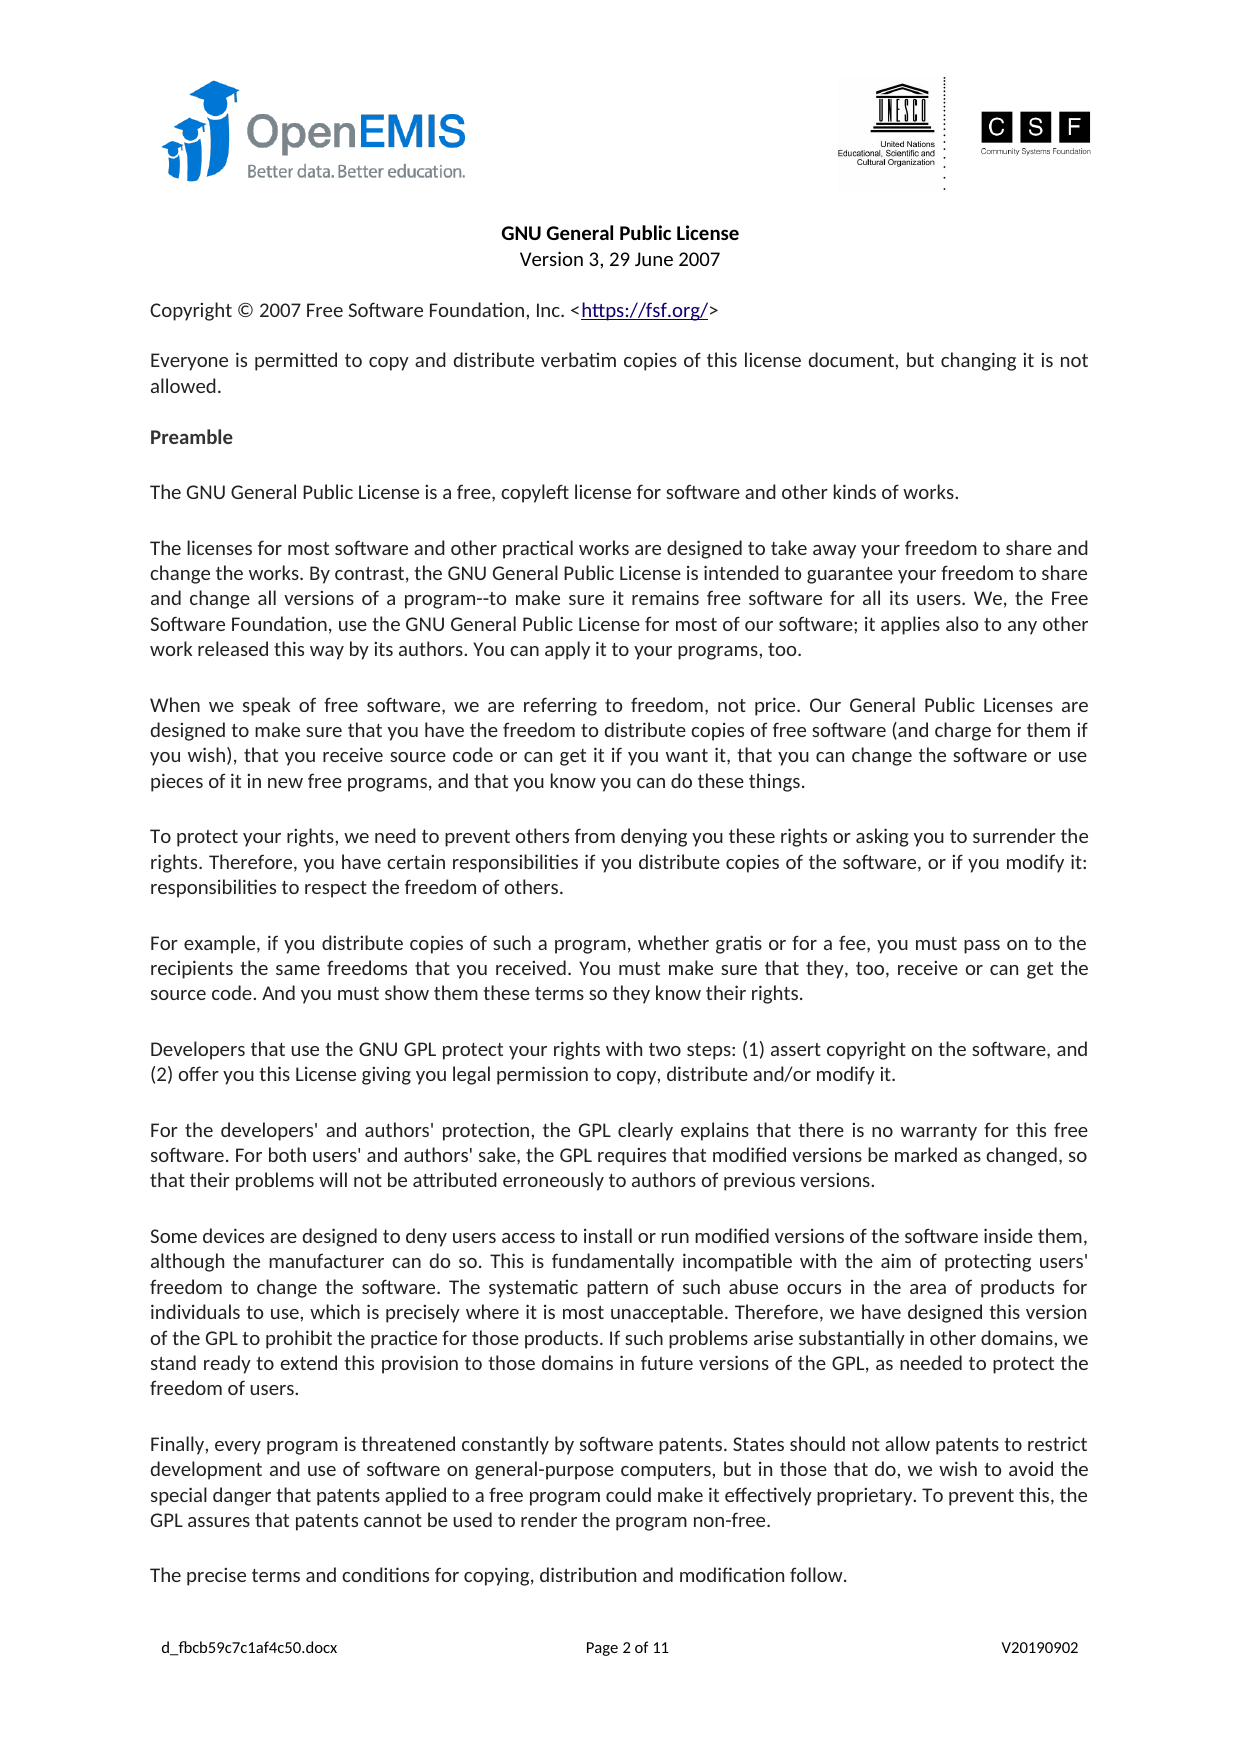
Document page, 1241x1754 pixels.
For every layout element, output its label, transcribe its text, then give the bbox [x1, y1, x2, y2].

picture [975, 105, 1095, 161]
text For example, if you distribute copies of such a program, whether gratis or for a fee, you must pass on to the recipients the same freedoms that you received. You must make sure that they, too, receive or can get the source code. And you must show them these terms so they know their rights. [150, 930, 1090, 1006]
text For the developers' and authors' protection, the GPL clearly explains that there is no warranty for this free software. For both users' and authors' sake, the GPL requires that modified versions be marked as changed, so that their problems will not be attributed erroneously to authors of previous versions. [150, 1117, 1090, 1193]
picture [837, 73, 948, 192]
text GNU General Public License [150, 221, 1090, 246]
text When we speak of free software, we are referring to freedom, not price. Our General Public Licenses are designed to make sure that you have the freedom to distribute copies of free software (and charge for them if you wish), that you receive source code or can get it if you want it, that you can change the software or use pieces of it in new free programs, and that you know you can do these things. [150, 692, 1090, 793]
text The licenses for most software and other practical works are designed to take away your freedom to share and change the works. By contrast, the GNU General Public License is intended to guarantee your freedom to share and change all versions of a program--to make sure it remains free software for all its users. We, the Free Software Foundation, use the GNU General Public License for most of our software; it applies also to any other work released this way by its authors. You can apply it to your programs, too. [150, 535, 1090, 662]
picture [161, 74, 465, 192]
text Copyright © 2007 Free Software Foundation, Inc. <https://fsf.org/> [150, 297, 1090, 322]
text Some devices are designed to deny users access to install or run modified versions of the software inside them, although the manufacturer can do so. This is fundamentally incompatible with the aim of protecting users' freedom to change the software. The systematic pattern of such abuse occurs in the area of products for individuals to use, which is precisely where it is most unacceptable. Therefore, we have designed this version of the GPL to prohibit the practice for those products. If such problems arise substantially in other domains, we stand ready to extend this provision to those domains in future versions of the GPL, as needed to protect the freedom of users. [150, 1223, 1090, 1401]
text The precise terms and conditions for copying, distribution and modification follow. [150, 1563, 1090, 1588]
text Everyone is permitted to copy and distribute verbatim copies of this license document, but changing it is not allowed. [150, 348, 1090, 398]
text Developers that use the GNU GPL protect your rights with two steps: (1) assert copyright on the software, and (2) offer you this License giving you legal permission to copy, distribute and/or modify it. [150, 1036, 1090, 1087]
text Finally, every program is threatened constantly by software patents. States should not allow patents to restrict development and use of software on general-purpose computers, but in those that do, we wish to avoid the special danger that patents applied to a free program could make it effectively proprietary. To prevent this, the GPL assures that patents cannot be used to render the program non-free. [150, 1431, 1090, 1533]
text The GNU General Public License is a free, copyleft license for software and other kinds of works. [150, 479, 1090, 505]
text To protect your rights, we need to prevent others from denying you these rights or asking you to surrender the rights. Therefore, you have certain responsibilities if you distribute copies of the software, or if you modify it: responsibilities to respect the freedom of others. [150, 823, 1090, 900]
text Version 3, 29 June 2007 [150, 246, 1090, 271]
text Preamble [150, 424, 1090, 449]
